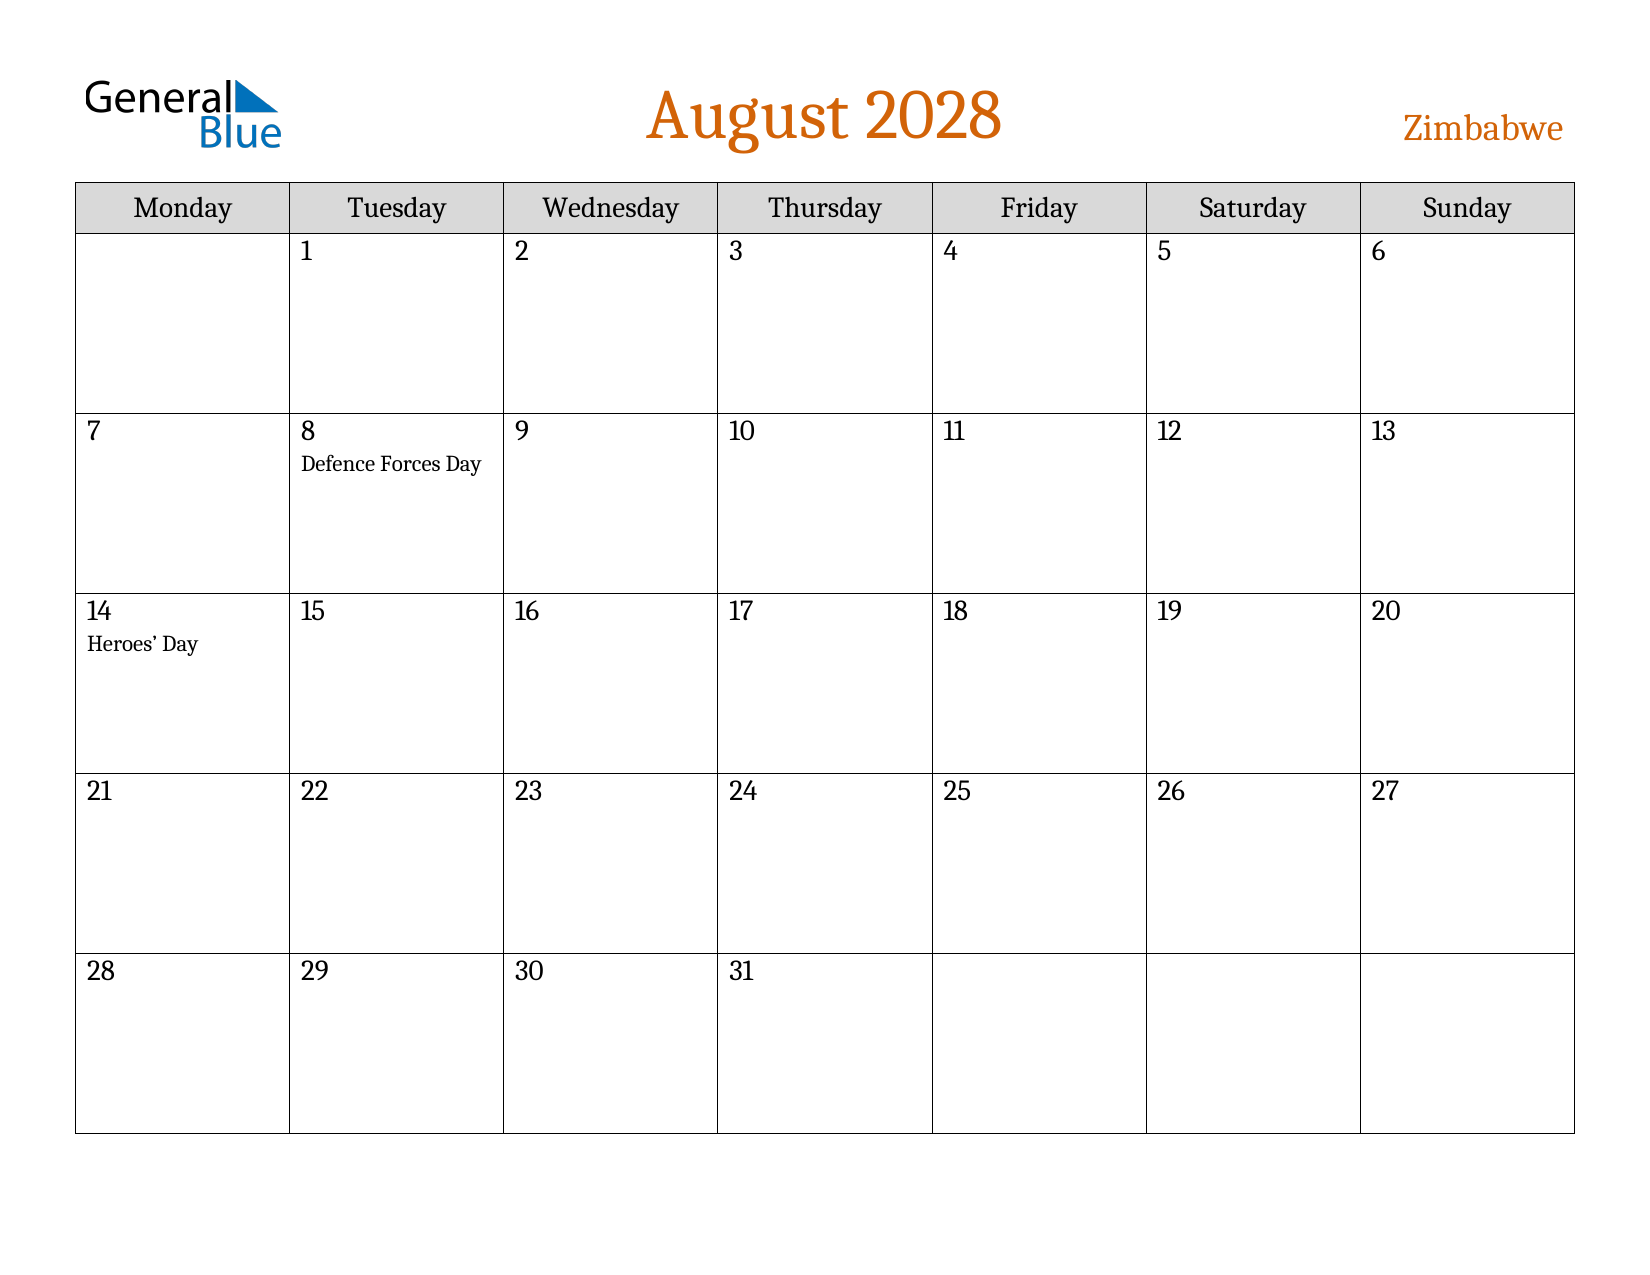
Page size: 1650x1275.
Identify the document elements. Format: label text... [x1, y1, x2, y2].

table_cell [1361, 450, 1574, 593]
table_cell [718, 810, 932, 953]
table_cell 11 [933, 414, 1146, 450]
table_cell Monday [76, 183, 289, 233]
table_cell 5 [1147, 234, 1360, 270]
table_cell [718, 270, 932, 413]
table_cell [76, 450, 289, 593]
table_cell [504, 810, 717, 953]
table_header Zimbabwe [1146, 75, 1574, 182]
table_cell [933, 954, 1146, 990]
table_cell [504, 450, 717, 593]
table_cell [290, 990, 503, 1133]
table_cell [290, 810, 503, 953]
table_cell 24 [718, 774, 932, 810]
table_cell 18 [933, 594, 1146, 630]
table_cell [1361, 270, 1574, 413]
table_cell [1147, 954, 1360, 990]
table_cell 27 [1361, 774, 1574, 810]
table_cell [1147, 810, 1360, 953]
table_cell Defence Forces Day [290, 450, 503, 593]
table_cell [76, 270, 289, 413]
table_cell [1147, 270, 1360, 413]
table_cell [76, 990, 289, 1133]
table_cell 3 [718, 234, 932, 270]
table_cell [718, 450, 932, 593]
table_cell [1147, 630, 1360, 773]
table_cell 1 [290, 234, 503, 270]
table_cell 2 [504, 234, 717, 270]
table_cell [290, 630, 503, 773]
table_cell Tuesday [290, 183, 503, 233]
table_cell [718, 630, 932, 773]
table_cell 6 [1361, 234, 1574, 270]
table_cell [1147, 450, 1360, 593]
table_cell 28 [76, 954, 289, 990]
table_cell [1361, 810, 1574, 953]
table_cell [504, 630, 717, 773]
table_cell [933, 990, 1146, 1133]
table_cell 10 [718, 414, 932, 450]
table_cell 17 [718, 594, 932, 630]
table_cell Friday [933, 183, 1146, 233]
table_cell 29 [290, 954, 503, 990]
table_cell [1361, 990, 1574, 1133]
table_cell [504, 270, 717, 413]
table_cell Thursday [718, 183, 932, 233]
picture [86, 80, 281, 148]
table_cell Saturday [1147, 183, 1360, 233]
table_cell 22 [290, 774, 503, 810]
table_cell 23 [504, 774, 717, 810]
table_cell 4 [933, 234, 1146, 270]
table_cell [76, 810, 289, 953]
table_cell [933, 810, 1146, 953]
table_cell [76, 234, 289, 270]
table_cell 30 [504, 954, 717, 990]
table_cell 8 [290, 414, 503, 450]
table_cell 16 [504, 594, 717, 630]
table_header August 2028 [504, 75, 1146, 182]
table_cell 26 [1147, 774, 1360, 810]
table_cell 9 [504, 414, 717, 450]
table_cell [933, 630, 1146, 773]
table_cell 31 [718, 954, 932, 990]
table_cell 25 [933, 774, 1146, 810]
table_cell 7 [76, 414, 289, 450]
table_cell [933, 270, 1146, 413]
table_cell 21 [76, 774, 289, 810]
table_cell 12 [1147, 414, 1360, 450]
table_cell [1147, 990, 1360, 1133]
table_header [76, 75, 503, 182]
table_cell [718, 990, 932, 1133]
table_cell 19 [1147, 594, 1360, 630]
table_cell 15 [290, 594, 503, 630]
table_cell Wednesday [504, 183, 717, 233]
table_cell 14 [76, 594, 289, 630]
table_cell 13 [1361, 414, 1574, 450]
table_cell [1361, 954, 1574, 990]
table_cell [504, 990, 717, 1133]
table_cell [933, 450, 1146, 593]
table_cell [290, 270, 503, 413]
table_cell 20 [1361, 594, 1574, 630]
table_cell [1361, 630, 1574, 773]
table_cell Sunday [1361, 183, 1574, 233]
table_cell Heroes’ Day [76, 630, 289, 773]
